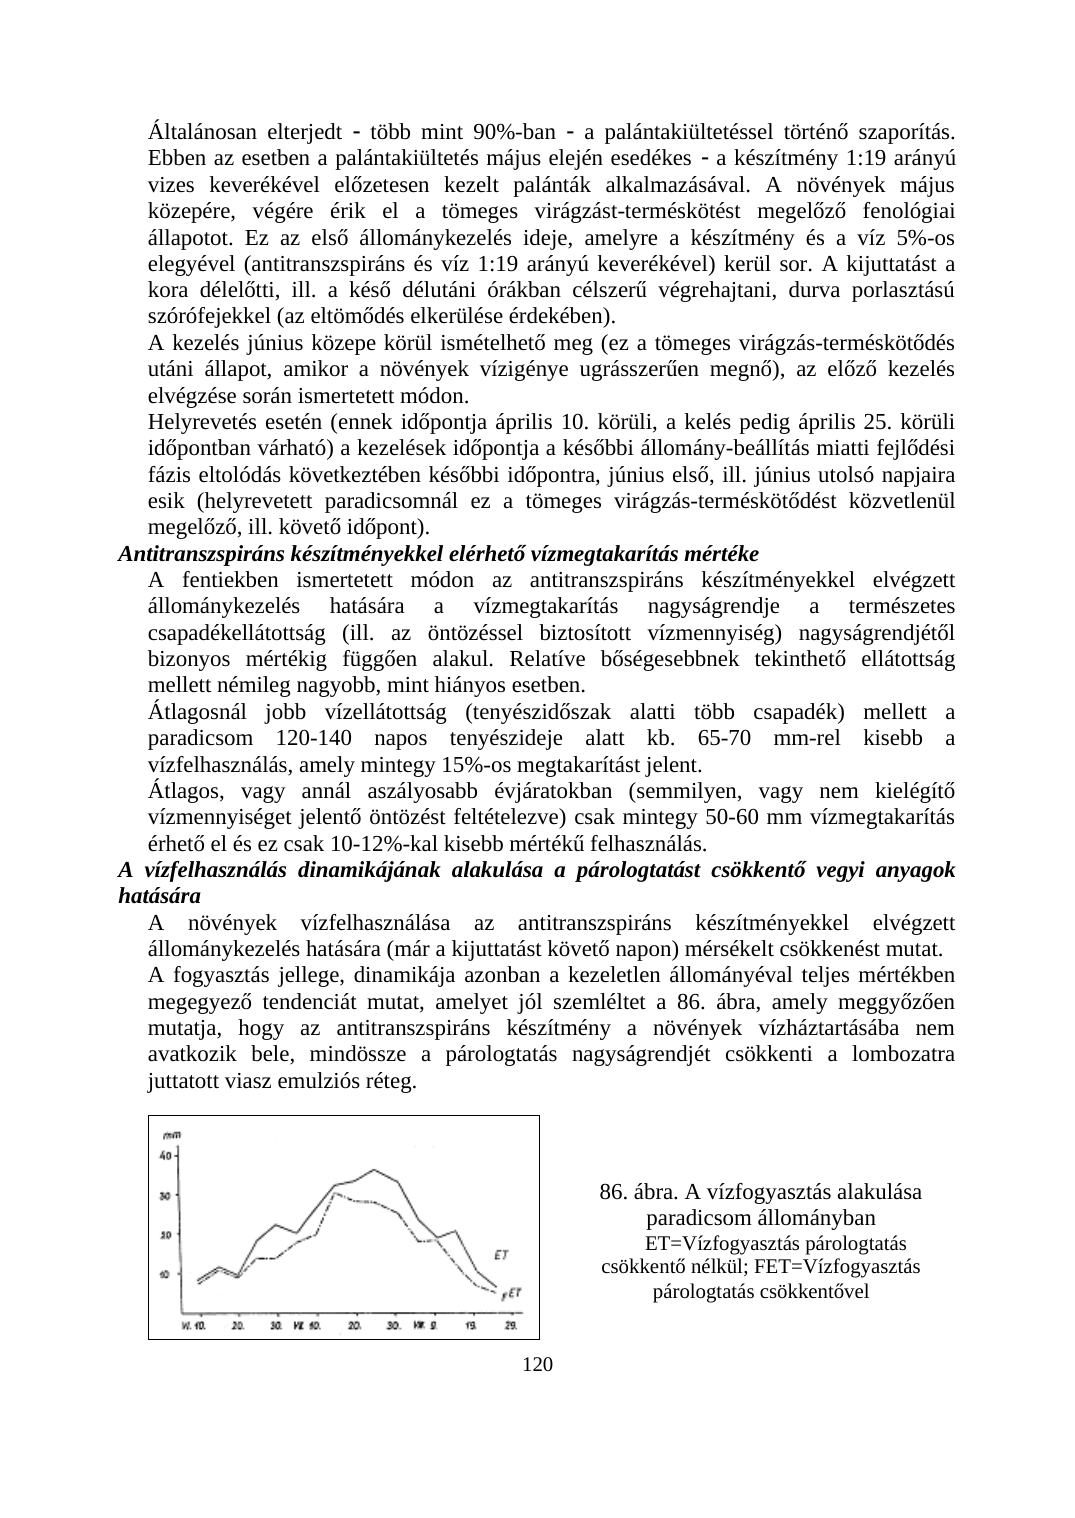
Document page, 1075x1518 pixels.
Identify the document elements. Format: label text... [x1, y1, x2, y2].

text A fentiekben ismertetett módon az antitranszspiráns készítményekkel elvégzett állománykezelés hatására a vízmegtakarítás nagyságrendje a természetes csapadékellátottság (ill. az öntözéssel biztosított vízmennyiség) nagyságrendjétől bizonyos mértékig függően alakul. Relatíve bőségesebbnek tekinthető ellátottság mellett némileg nagyobb, mint hiányos esetben. [148, 566, 957, 698]
text Átlagos, vagy annál aszályosabb évjáratokban (semmilyen, vagy nem kielégítő vízmennyiséget jelentő öntözést feltételezve) csak mintegy 50-60 mm vízmegtakarítás érhető el és ez csak 10-12%-kal kisebb mértékű felhasználás. [148, 777, 957, 856]
text Átlagosnál jobb vízellátottság (tenyészidőszak alatti több csapadék) mellett a paradicsom 120-140 napos tenyészideje alatt kb. 65-70 mm-rel kisebb a vízfelhasználás, amely mintegy 15%-os megtakarítást jelent. [148, 698, 957, 777]
text Általánosan elterjedt több mint 90%-ban a palántakiültetéssel történő szaporítás. Ebben az esetben a palántakiültetés május elején esedékes a készítmény 1:19 arányú vizes keverékével előzetesen kezelt palánták alkalmazásával. A növények május közepére, végére érik el a tömeges virágzást-terméskötést megelőző fenológiai állapotot. Ez az első állománykezelés ideje, amelyre a készítmény és a víz 5%-os elegyével (antitranszspiráns és víz 1:19 arányú keverékével) kerül sor. A kijuttatást a kora délelőtti, ill. a késő délutáni órákban célszerű végrehajtani, durva porlasztású szórófejekkel (az eltömődés elkerülése érdekében). [148, 118, 957, 329]
picture [149, 1116, 539, 1339]
text A növények vízfelhasználása az antitranszspiráns készítményekkel elvégzett állománykezelés hatására (már a kijuttatást követő napon) mérsékelt csökkenést mutat. [148, 909, 957, 961]
text A vízfelhasználás dinamikájának alakulása a párologtatást csökkentő vegyi anyagok hatására [118, 856, 957, 909]
text Antitranszspiráns készítményekkel elérhető vízmegtakarítás mértéke [118, 540, 957, 566]
text Helyrevetés esetén (ennek időpontja április 10. körüli, a kelés pedig április 25. körüli időpontban várható) a kezelések időpontja a későbbi állomány-beállítás miatti fejlődési fázis eltolódás következtében későbbi időpontra, június első, ill. június utolsó napjaira esik (helyrevetett paradicsomnál ez a tömeges virágzás-terméskötődést közvetlenül megelőző, ill. követő időpont). [148, 408, 957, 540]
text A fogyasztás jellege, dinamikája azonban a kezeletlen állományéval teljes mértékben megegyező tendenciát mutat, amelyet jól szemléltet a 86. ábra, amely meggyőzően mutatja, hogy az antitranszspiráns készítmény a növények vízháztartásába nem avatkozik bele, mindössze a párologtatás nagyságrendjét csökkenti a lombozatra juttatott viasz emulziós réteg. [148, 961, 957, 1093]
text A kezelés június közepe körül ismételhető meg (ez a tömeges virágzás-terméskötődés utáni állapot, amikor a növények vízigénye ugrásszerűen megnő), az előző kezelés elvégzése során ismertetett módon. [148, 329, 957, 408]
